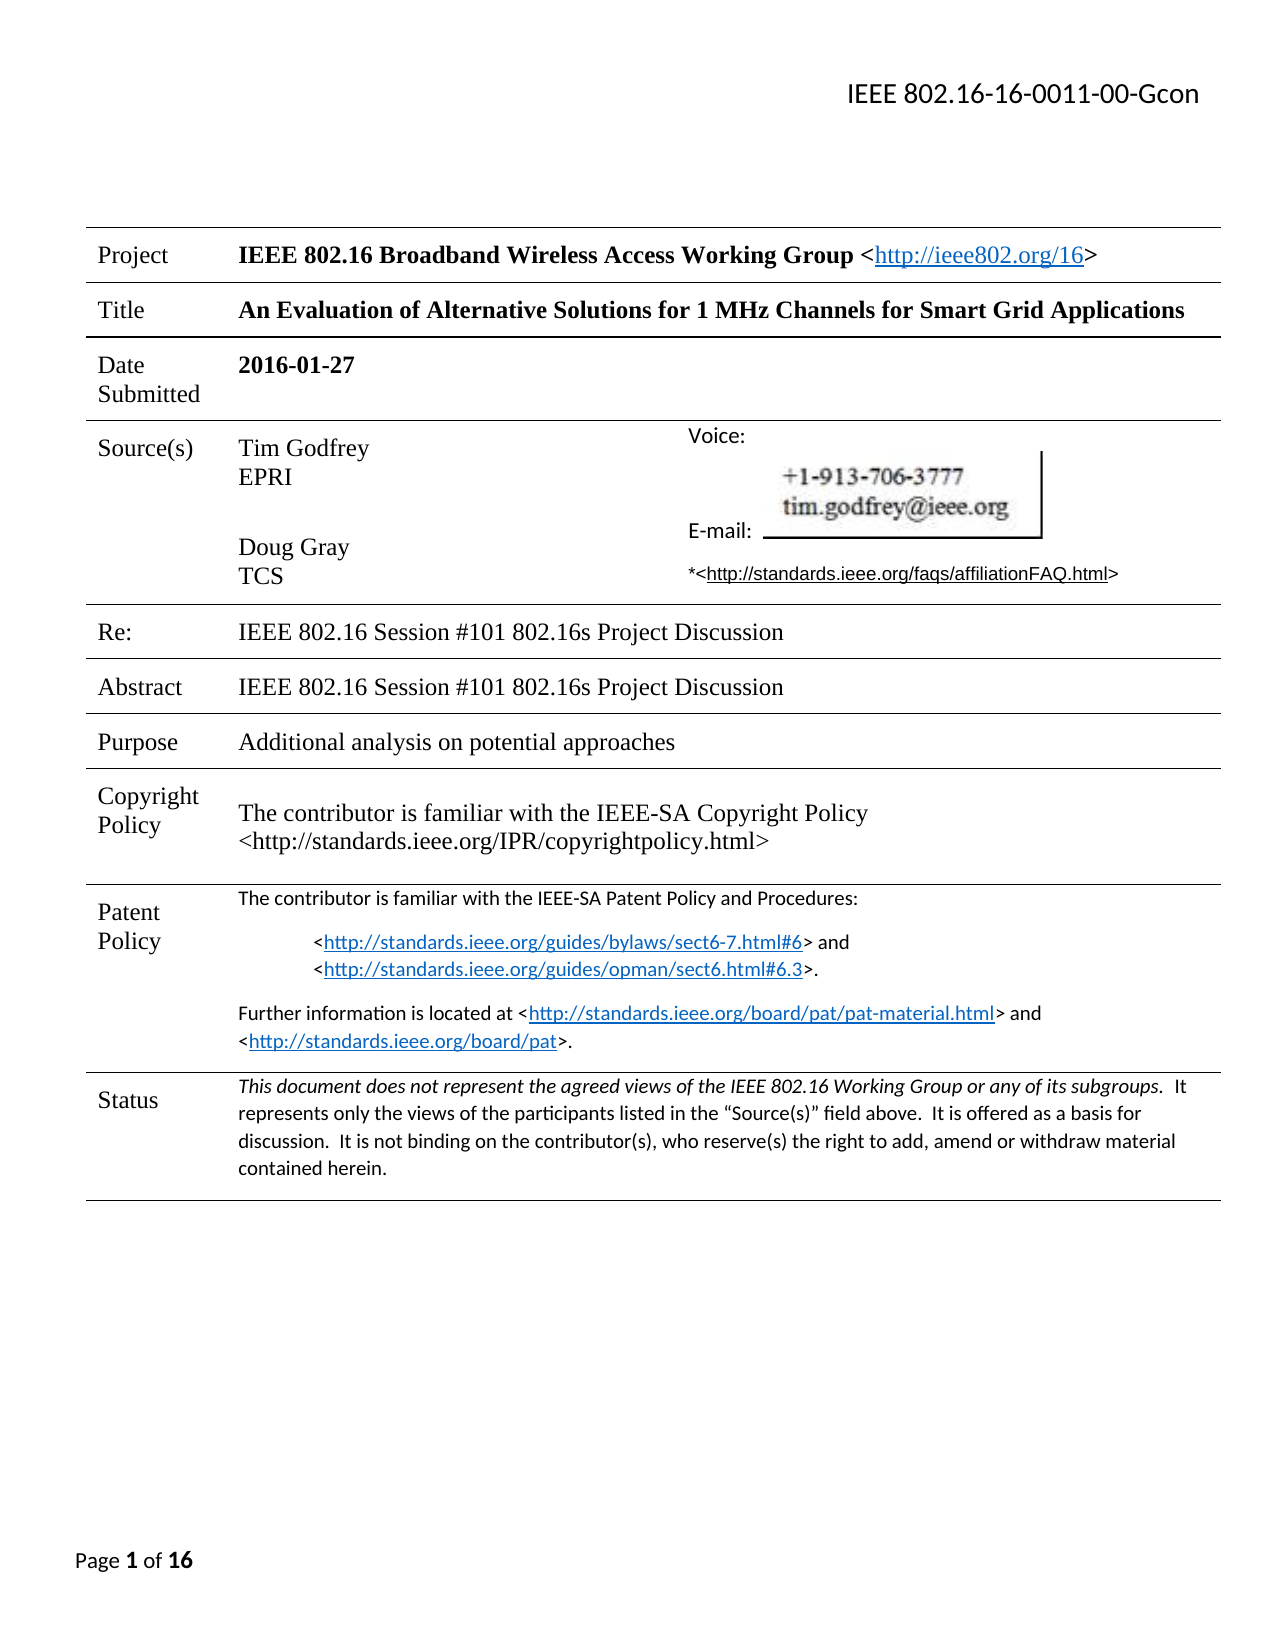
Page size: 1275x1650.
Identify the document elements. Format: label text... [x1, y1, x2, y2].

picture [763, 451, 1043, 539]
table_cell The contributor is familiar with the IEEE-SA Patent Policy and Procedures: <http://standards.ieee.org/guides/bylaws/sect6-7.html#6> and <http://standards.ieee.org/guides/opman/sect6.html#6.3>. Further information is located at <http://standards.ieee.org/board/pat/pat-material.html> and <http://standards.ieee.org/board/pat>. [227, 885, 1221, 1072]
table_cell Status [86, 1073, 227, 1199]
table_cell Date Submitted [86, 338, 227, 420]
table_cell Patent Policy [86, 885, 227, 1072]
table_cell IEEE 802.16 Session #101 802.16s Project Discussion [227, 659, 1221, 713]
table_cell IEEE 802.16 Session #101 802.16s Project Discussion [227, 605, 1221, 658]
table_cell Voice: E-mail: *<http://standards.ieee.org/faqs/affiliationFAQ.html> [677, 421, 1221, 603]
table_cell Tim Godfrey EPRI Doug Gray TCS [227, 421, 677, 603]
table_header IEEE 802.16 Broadband Wireless Access Working Group <http://ieee802.org/16> [227, 228, 1221, 282]
table_cell Copyright Policy [86, 769, 227, 884]
table_cell The contributor is familiar with the IEEE-SA Copyright Policy <http://standards.ieee.org/IPR/copyrightpolicy.html> [227, 769, 1221, 884]
table_cell Additional analysis on potential approaches [227, 714, 1221, 768]
table_header Project [86, 228, 227, 282]
table_cell 2016-01-27 [227, 338, 1221, 420]
table_cell Abstract [86, 659, 227, 713]
table_cell Source(s) [86, 421, 227, 603]
table_cell An Evaluation of Alternative Solutions for 1 MHz Channels for Smart Grid Applications [227, 283, 1221, 336]
table_cell This document does not represent the agreed views of the IEEE 802.16 Working Group or any of its subgroups. It represents only the views of the participants listed in the “Source(s)” field above. It is offered as a basis for discussion. It is not binding on the contributor(s), who reserve(s) the right to add, amend or withdraw material contained herein. [227, 1073, 1221, 1199]
table_cell Title [86, 283, 227, 336]
table_cell Re: [86, 605, 227, 658]
table_cell Purpose [86, 714, 227, 768]
